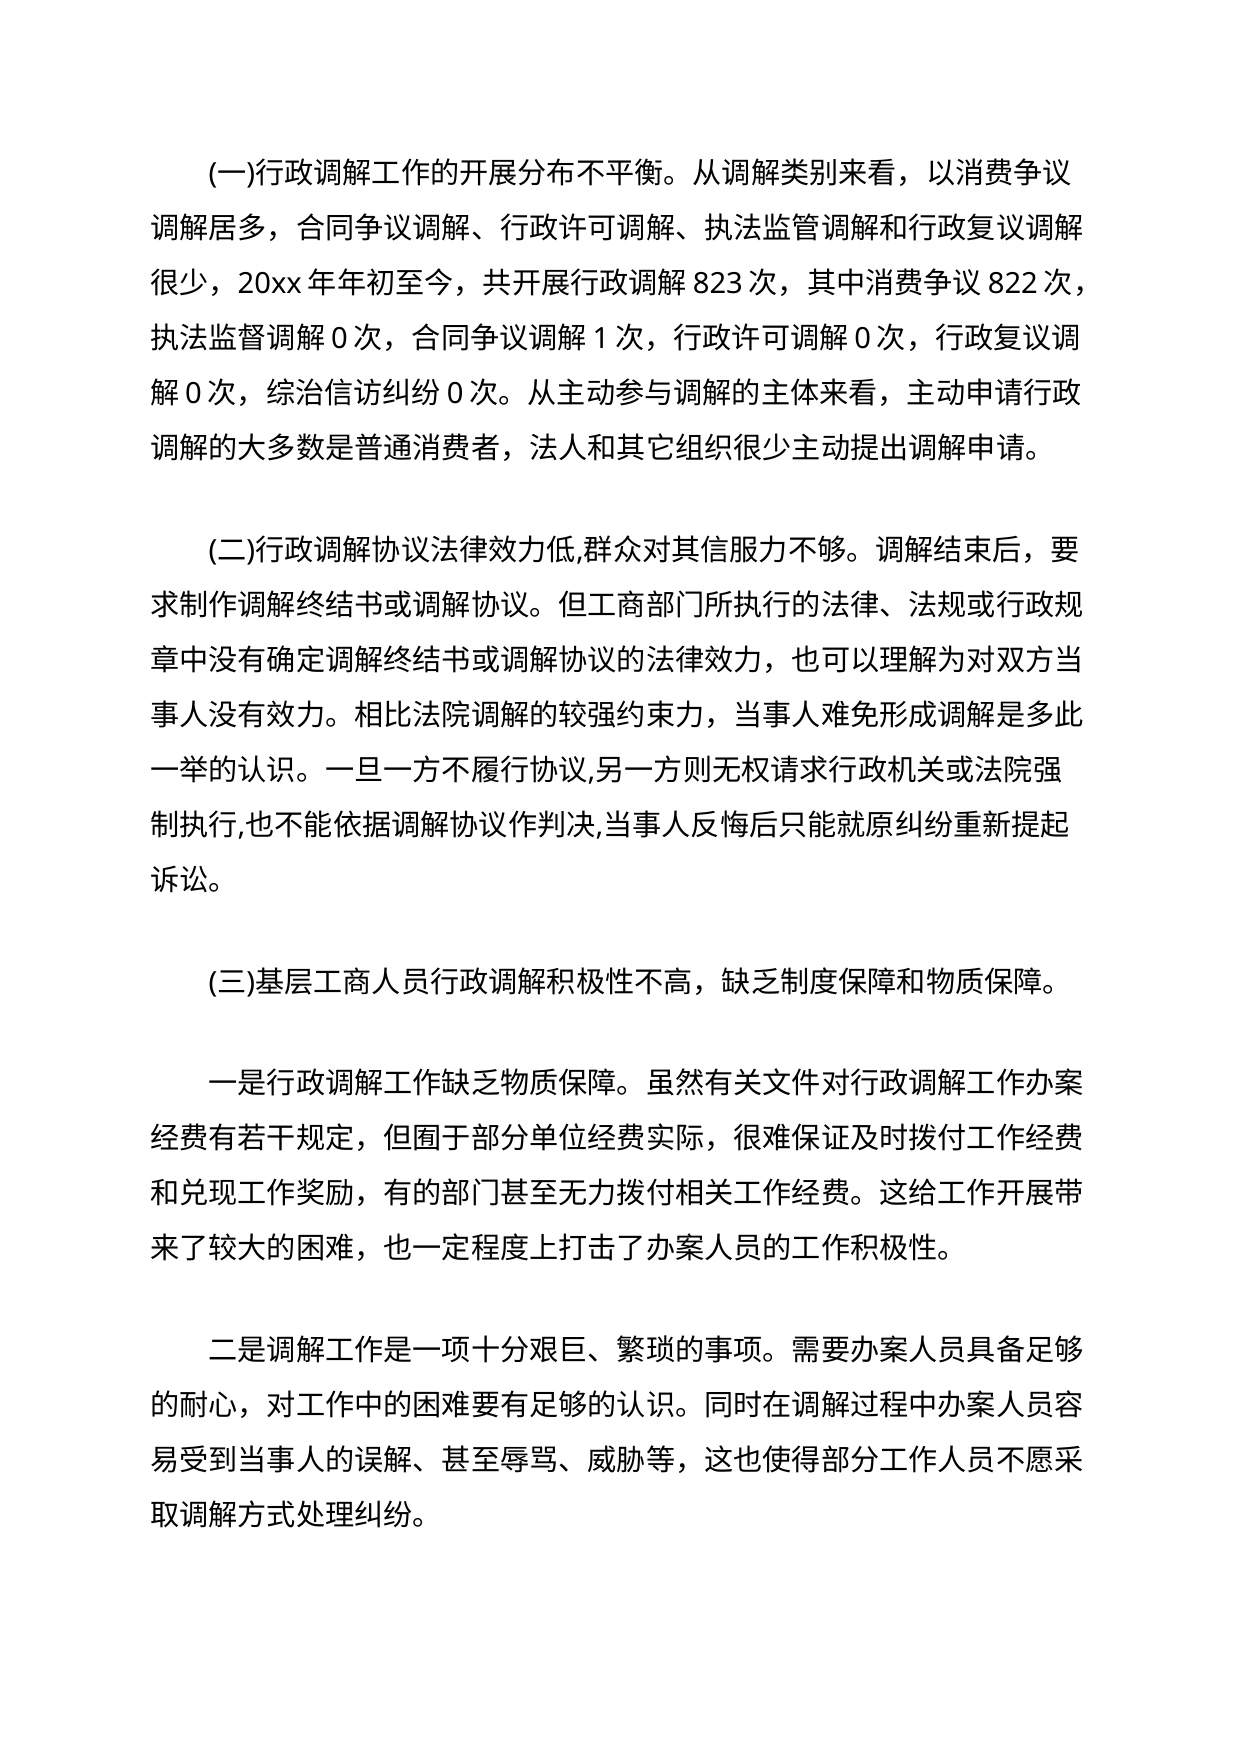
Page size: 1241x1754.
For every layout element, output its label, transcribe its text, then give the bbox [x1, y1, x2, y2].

text 一是行政调解工作缺乏物质保障。虽然有关文件对行政调解工作办案经费有若干规定，但囿于部分单位经费实际，很难保证及时拨付工作经费和兑现工作奖励，有的部门甚至无力拨付相关工作经费。这给工作开展带来了较大的困难，也一定程度上打击了办案人员的工作积极性。 [150, 1060, 1090, 1267]
text (二)行政调解协议法律效力低,群众对其信服力不够。调解结束后，要求制作调解终结书或调解协议。但工商部门所执行的法律、法规或行政规章中没有确定调解终结书或调解协议的法律效力，也可以理解为对双方当事人没有效力。相比法院调解的较强约束力，当事人难免形成调解是多此一举的认识。一旦一方不履行协议,另一方则无权请求行政机关或法院强制执行,也不能依据调解协议作判决,当事人反悔后只能就原纠纷重新提起诉讼。 [150, 527, 1090, 899]
text (三)基层工商人员行政调解积极性不高，缺乏制度保障和物质保障。 [150, 958, 1090, 1001]
text 二是调解工作是一项十分艰巨、繁琐的事项。需要办案人员具备足够的耐心，对工作中的困难要有足够的认识。同时在调解过程中办案人员容易受到当事人的误解、甚至辱骂、威胁等，这也使得部分工作人员不愿采取调解方式处理纠纷。 [150, 1327, 1090, 1533]
text (一)行政调解工作的开展分布不平衡。从调解类别来看，以消费争议调解居多，合同争议调解、行政许可调解、执法监管调解和行政复议调解很少，20xx年年初至今，共开展行政调解823次，其中消费争议822次，执法监督调解0次，合同争议调解1次，行政许可调解0次，行政复议调解0次，综治信访纠纷0次。从主动参与调解的主体来看，主动申请行政调解的大多数是普通消费者，法人和其它组织很少主动提出调解申请。 [150, 150, 1090, 467]
